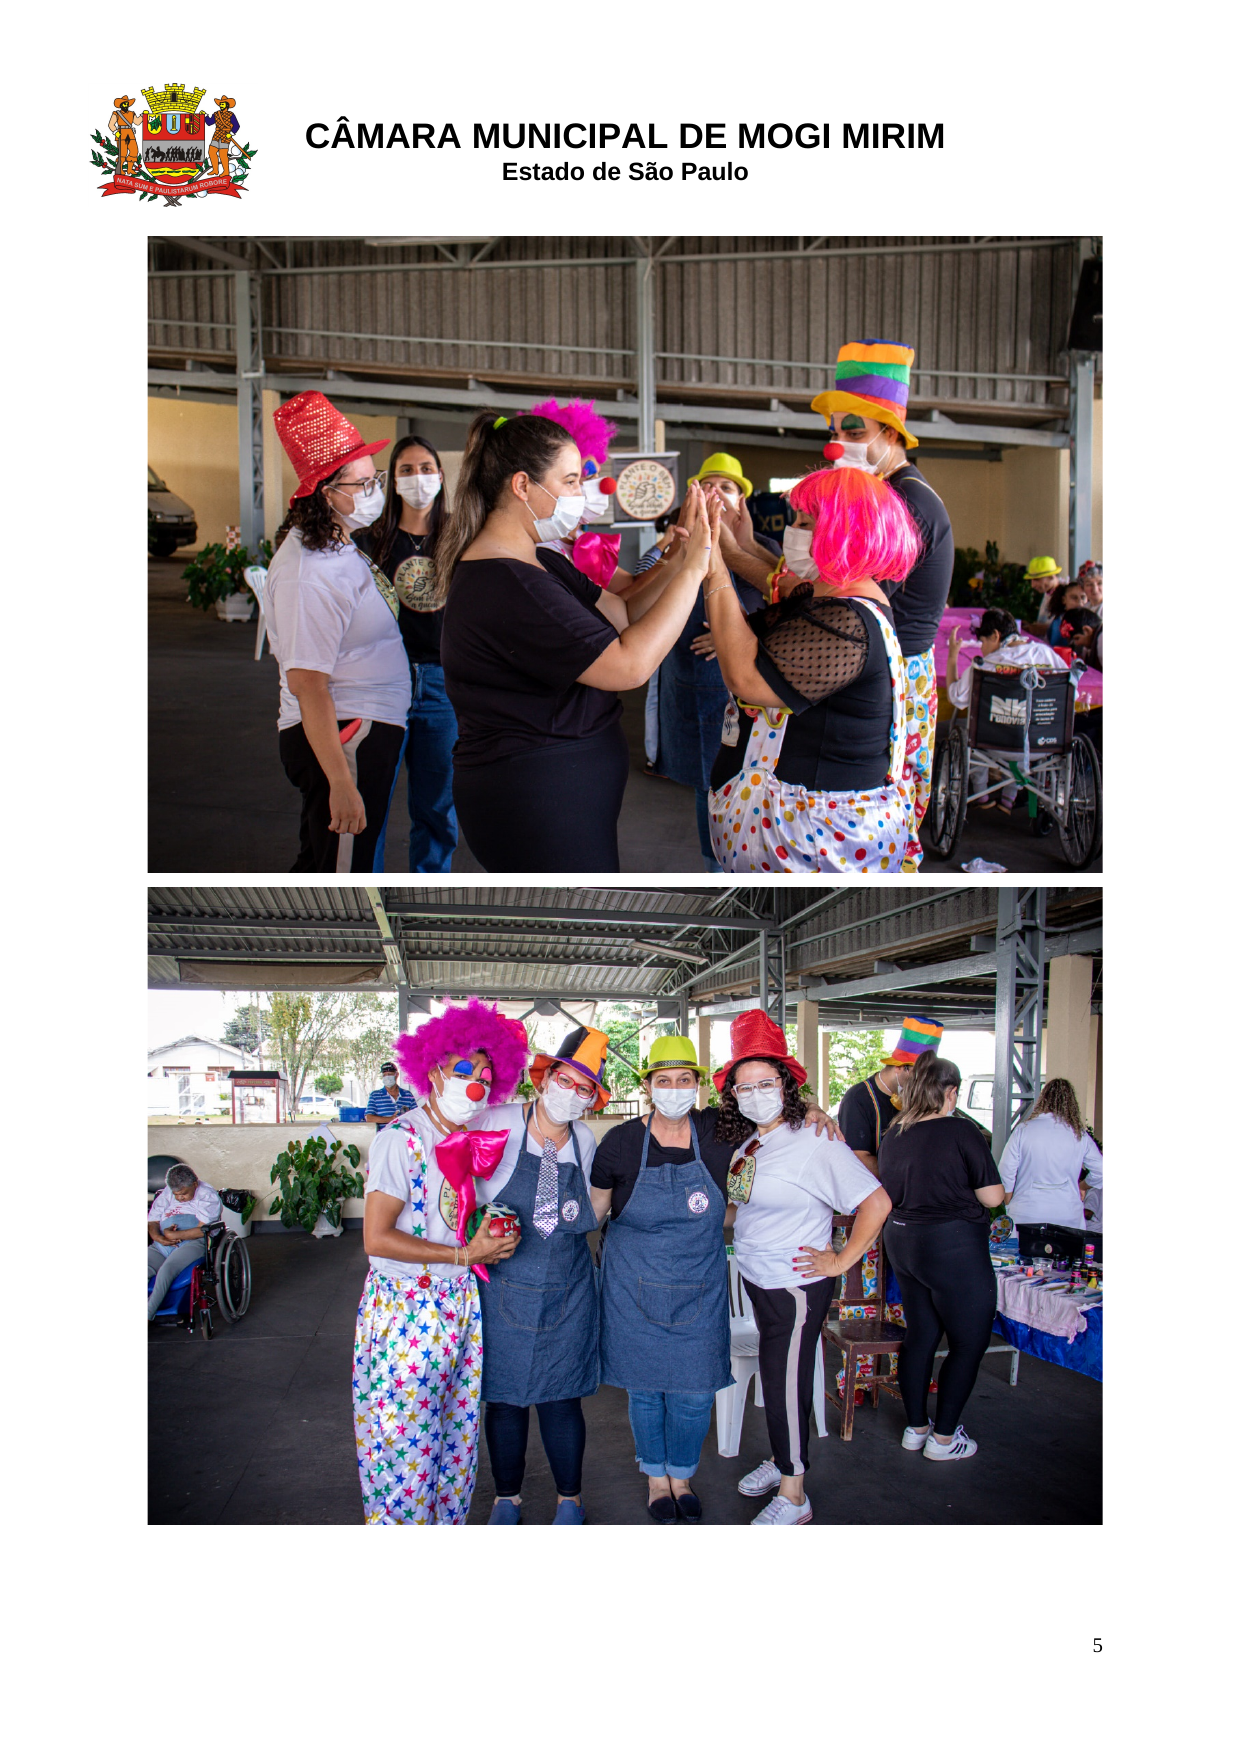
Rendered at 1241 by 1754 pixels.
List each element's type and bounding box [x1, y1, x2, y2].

picture [88, 83, 259, 207]
picture [147, 887, 1103, 1525]
picture [147, 236, 1103, 873]
